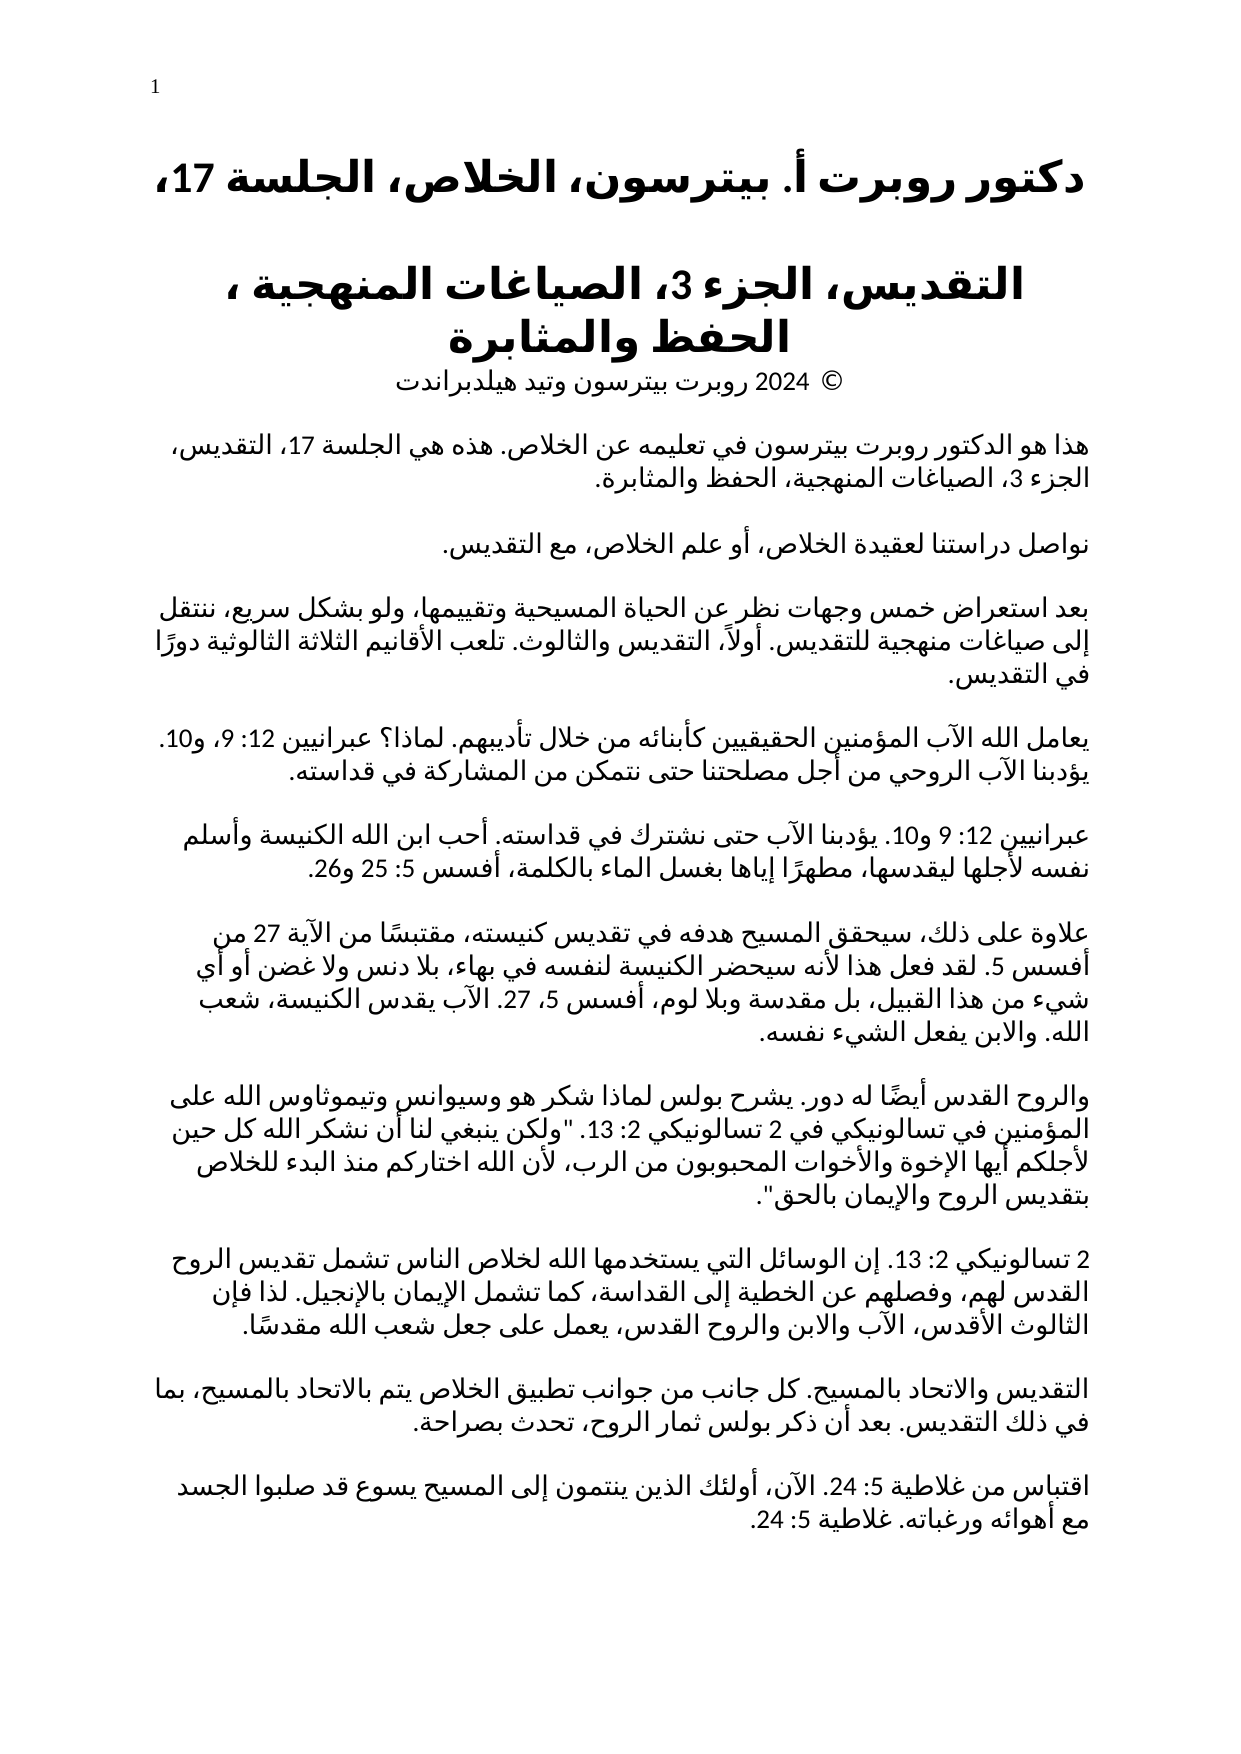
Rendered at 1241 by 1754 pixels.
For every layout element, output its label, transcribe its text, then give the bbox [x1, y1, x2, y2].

text والروح القدس أيضًا له دور. يشرح بولس لماذا شكر هو وسيوانس وتيموثاوس الله على المؤمنين في تسالونيكي في 2 تسالونيكي 2: 13. "ولكن ينبغي لنا أن نشكر الله كل حين لأجلكم أيها الإخوة والأخوات المحبوبون من الرب، لأن الله اختاركم منذ البدء للخلاص بتقديس الروح والإيمان بالحق". [150, 1079, 1090, 1211]
text © 2024 روبرت بيترسون وتيد هيلدبراندت [150, 364, 1090, 397]
text يعامل الله الآب المؤمنين الحقيقيين كأبنائه من خلال تأديبهم. لماذا؟ عبرانيين 12: 9، و10. يؤدبنا الآب الروحي من أجل مصلحتنا حتى نتمكن من المشاركة في قداسته. [150, 721, 1090, 787]
text التقديس والاتحاد بالمسيح. كل جانب من جوانب تطبيق الخلاص يتم بالاتحاد بالمسيح، بما في ذلك التقديس. بعد أن ذكر بولس ثمار الروح، تحدث بصراحة. [150, 1372, 1090, 1438]
text هذا هو الدكتور روبرت بيترسون في تعليمه عن الخلاص. هذه هي الجلسة 17، التقديس، الجزء 3، الصياغات المنهجية، الحفظ والمثابرة. نواصل دراستنا لعقيدة الخلاص، أو علم الخلاص، مع التقديس. [150, 428, 1090, 560]
text اقتباس من غلاطية 5: 24. الآن، أولئك الذين ينتمون إلى المسيح يسوع قد صلبوا الجسد مع أهوائه ورغباته. غلاطية 5: 24. [150, 1469, 1090, 1536]
text بعد استعراض خمس وجهات نظر عن الحياة المسيحية وتقييمها، ولو بشكل سريع، ننتقل إلى صياغات منهجية للتقديس. أولاً، التقديس والثالوث. تلعب الأقانيم الثلاثة الثالوثية دورًا في التقديس. [150, 591, 1090, 690]
text دكتور روبرت أ. بيترسون، الخلاص، الجلسة 17، التقديس، الجزء 3، الصياغات المنهجية ، الحفظ والمثابرة [150, 150, 1090, 364]
text علاوة على ذلك، سيحقق المسيح هدفه في تقديس كنيسته، مقتبسًا من الآية 27 من أفسس 5. لقد فعل هذا لأنه سيحضر الكنيسة لنفسه في بهاء، بلا دنس ولا غضن أو أي شيء من هذا القبيل، بل مقدسة وبلا لوم، أفسس 5، 27. الآب يقدس الكنيسة، شعب الله. والابن يفعل الشيء نفسه. [150, 916, 1090, 1048]
text 2 تسالونيكي 2: 13. إن الوسائل التي يستخدمها الله لخلاص الناس تشمل تقديس الروح القدس لهم، وفصلهم عن الخطية إلى القداسة، كما تشمل الإيمان بالإنجيل. لذا فإن الثالوث الأقدس، الآب والابن والروح القدس، يعمل على جعل شعب الله مقدسًا. [150, 1242, 1090, 1341]
text عبرانيين 12: 9 و10. يؤدبنا الآب حتى نشترك في قداسته. أحب ابن الله الكنيسة وأسلم نفسه لأجلها ليقدسها، مطهرًا إياها بغسل الماء بالكلمة، أفسس 5: 25 و26. [150, 818, 1090, 884]
